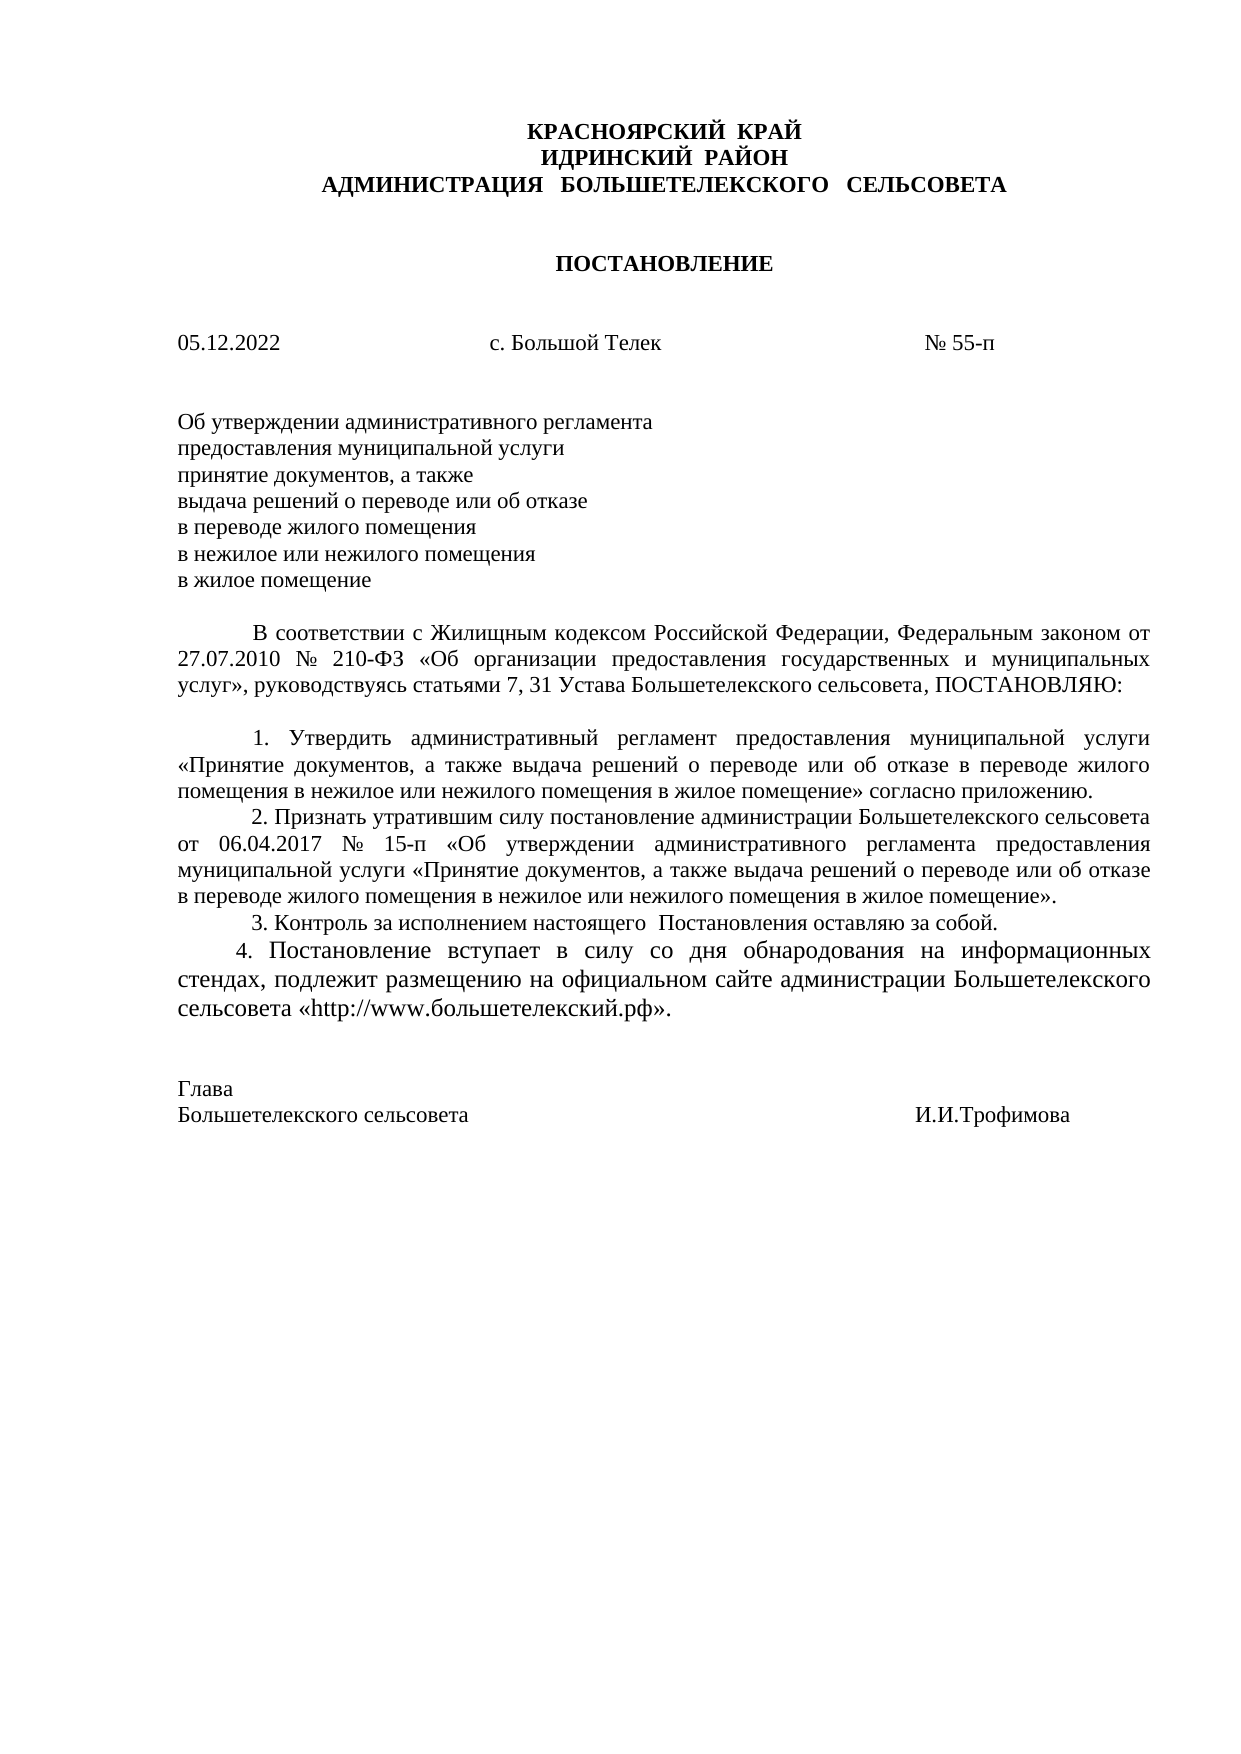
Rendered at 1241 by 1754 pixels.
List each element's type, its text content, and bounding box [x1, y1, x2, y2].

text КРАСНОЯРСКИЙ КРАЙ [177, 118, 1152, 144]
text Большетелекского сельсовета И.И.Трофимова [177, 1102, 1152, 1128]
text выдача решений о переводе или об отказе [177, 487, 1152, 513]
text в переводе жилого помещения [177, 513, 1152, 540]
text 3. Контроль за исполнением настоящего Постановления оставляю за собой. [177, 909, 1152, 935]
text 05.12.2022 с. Большой Телек № 55-п [177, 329, 1152, 355]
text 2. Признать утратившим силу постановление администрации Большетелекского сельсовета от 06.04.2017 № 15-п «Об утверждении административного регламента предоставления муниципальной услуги «Принятие документов, а также выдача решений о переводе или об отказе в переводе жилого помещения в нежилое или нежилого помещения в жилое помещение». [177, 803, 1152, 909]
text АДМИНИСТРАЦИЯ БОЛЬШЕТЕЛЕКСКОГО СЕЛЬСОВЕТА [177, 171, 1152, 197]
text в нежилое или нежилого помещения [177, 540, 1152, 566]
text ПОСТАНОВЛЕНИЕ [177, 250, 1152, 276]
text принятие документов, а также [177, 461, 1152, 487]
text ИДРИНСКИЙ РАЙОН [177, 144, 1152, 171]
text предоставления муниципальной услуги [177, 434, 1152, 461]
text 1. Утвердить административный регламент предоставления муниципальной услуги «Принятие документов, а также выдача решений о переводе или об отказе в переводе жилого помещения в нежилое или нежилого помещения в жилое помещение» согласно приложению. [177, 724, 1152, 803]
text Об утверждении административного регламента [177, 408, 1152, 434]
text в жилое помещение [177, 566, 1152, 592]
text В соответствии с Жилищным кодексом Российской Федерации, Федеральным законом от 27.07.2010 № 210-ФЗ «Об организации предоставления государственных и муниципальных услуг», руководствуясь статьями 7, 31 Устава Большетелекского сельсовета, ПОСТАНОВЛЯЮ: [177, 619, 1152, 698]
text 4. Постановление вступает в силу со дня обнародования на информационных стендах, подлежит размещению на официальном сайте администрации Большетелекского сельсовета «http://www.большетелекский.рф». [177, 935, 1152, 1021]
text Глава [177, 1075, 1152, 1102]
